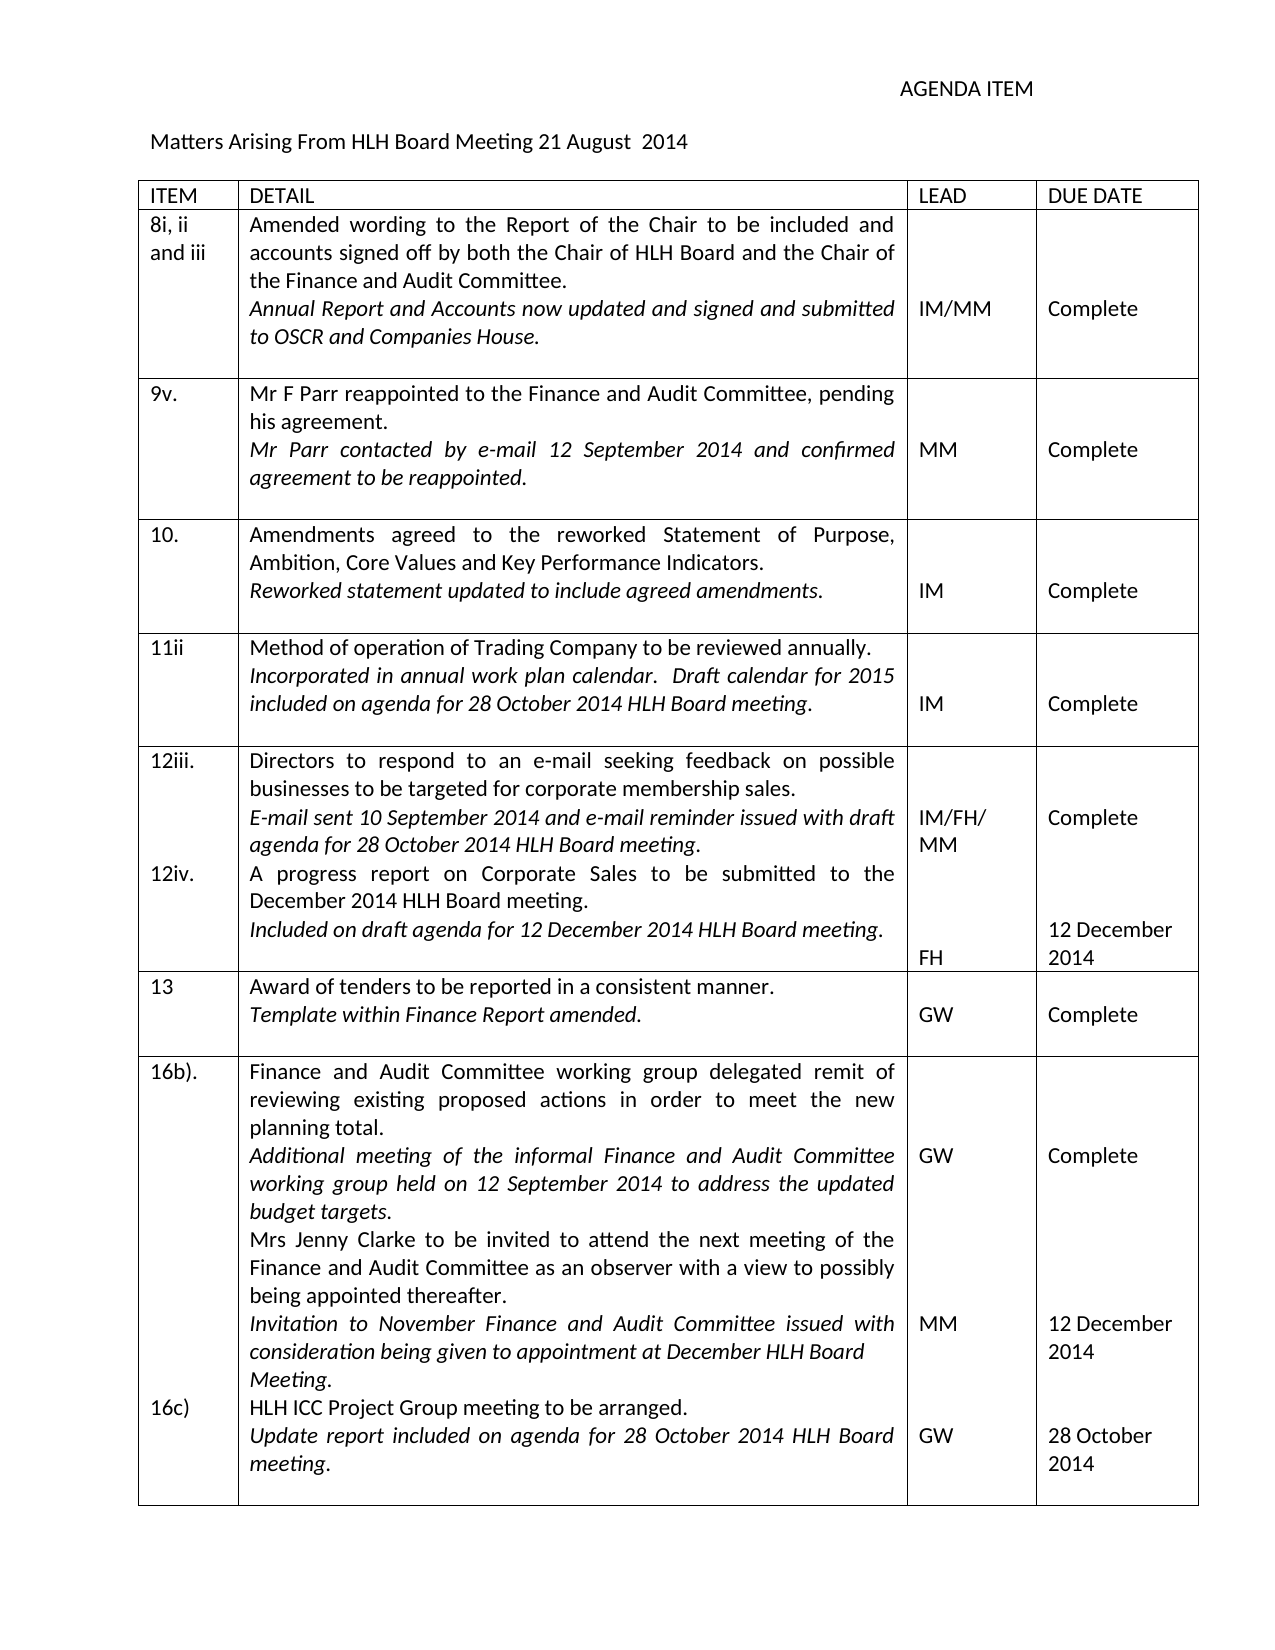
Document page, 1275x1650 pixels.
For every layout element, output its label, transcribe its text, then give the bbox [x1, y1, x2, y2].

table_cell 12iii. 12iv. [139, 747, 238, 971]
table_cell 10. [139, 520, 238, 632]
table_cell Complete [1037, 210, 1198, 378]
table_header LEAD [908, 181, 1036, 209]
table_cell Complete 12 December 2014 [1037, 747, 1198, 971]
table_cell Amendments agreed to the reworked Statement of Purpose, Ambition, Core Values and Key Performance Indicators. Reworked statement updated to include agreed amendments. [239, 520, 907, 632]
table_header DUE DATE [1037, 181, 1198, 209]
table_cell 11ii [139, 634, 238, 746]
table_cell IM [908, 634, 1036, 746]
table_cell GW MM GW [908, 1057, 1036, 1505]
table_cell 13 [139, 972, 238, 1056]
table_cell Directors to respond to an e-mail seeking feedback on possible businesses to be targeted for corporate membership sales. E-mail sent 10 September 2014 and e-mail reminder issued with draft agenda for 28 October 2014 HLH Board meeting. A progress report on Corporate Sales to be submitted to the December 2014 HLH Board meeting. Included on draft agenda for 12 December 2014 HLH Board meeting. [239, 747, 907, 971]
table_cell IM/MM [908, 210, 1036, 378]
table_cell Complete [1037, 520, 1198, 632]
table_cell Complete [1037, 634, 1198, 746]
table_cell 9v. [139, 379, 238, 519]
table_cell Complete [1037, 379, 1198, 519]
table_cell GW [908, 972, 1036, 1056]
table_cell Complete [1037, 972, 1198, 1056]
table_cell IM [908, 520, 1036, 632]
table_cell MM [908, 379, 1036, 519]
table_cell Method of operation of Trading Company to be reviewed annually. Incorporated in annual work plan calendar. Draft calendar for 2015 included on agenda for 28 October 2014 HLH Board meeting. [239, 634, 907, 746]
text Matters Arising From HLH Board Meeting 21 August 2014 [150, 127, 1125, 155]
table_cell 8i, ii and iii [139, 210, 238, 378]
text AGENDA ITEM [150, 74, 1125, 102]
table_header DETAIL [239, 181, 907, 209]
table_cell 16b). 16c) [139, 1057, 238, 1505]
table_cell IM/FH/MM FH [908, 747, 1036, 971]
table_cell Complete 12 December 2014 28 October 2014 [1037, 1057, 1198, 1505]
table_cell Amended wording to the Report of the Chair to be included and accounts signed off by both the Chair of HLH Board and the Chair of the Finance and Audit Committee. Annual Report and Accounts now updated and signed and submitted to OSCR and Companies House. [239, 210, 907, 378]
table_cell Award of tenders to be reported in a consistent manner. Template within Finance Report amended. [239, 972, 907, 1056]
table_header ITEM [139, 181, 238, 209]
table_cell Mr F Parr reappointed to the Finance and Audit Committee, pending his agreement. Mr Parr contacted by e-mail 12 September 2014 and confirmed agreement to be reappointed. [239, 379, 907, 519]
table_cell Finance and Audit Committee working group delegated remit of reviewing existing proposed actions in order to meet the new planning total. Additional meeting of the informal Finance and Audit Committee working group held on 12 September 2014 to address the updated budget targets. Mrs Jenny Clarke to be invited to attend the next meeting of the Finance and Audit Committee as an observer with a view to possibly being appointed thereafter. Invitation to November Finance and Audit Committee issued with consideration being given to appointment at December HLH Board Meeting. HLH ICC Project Group meeting to be arranged. Update report included on agenda for 28 October 2014 HLH Board meeting. [239, 1057, 907, 1505]
